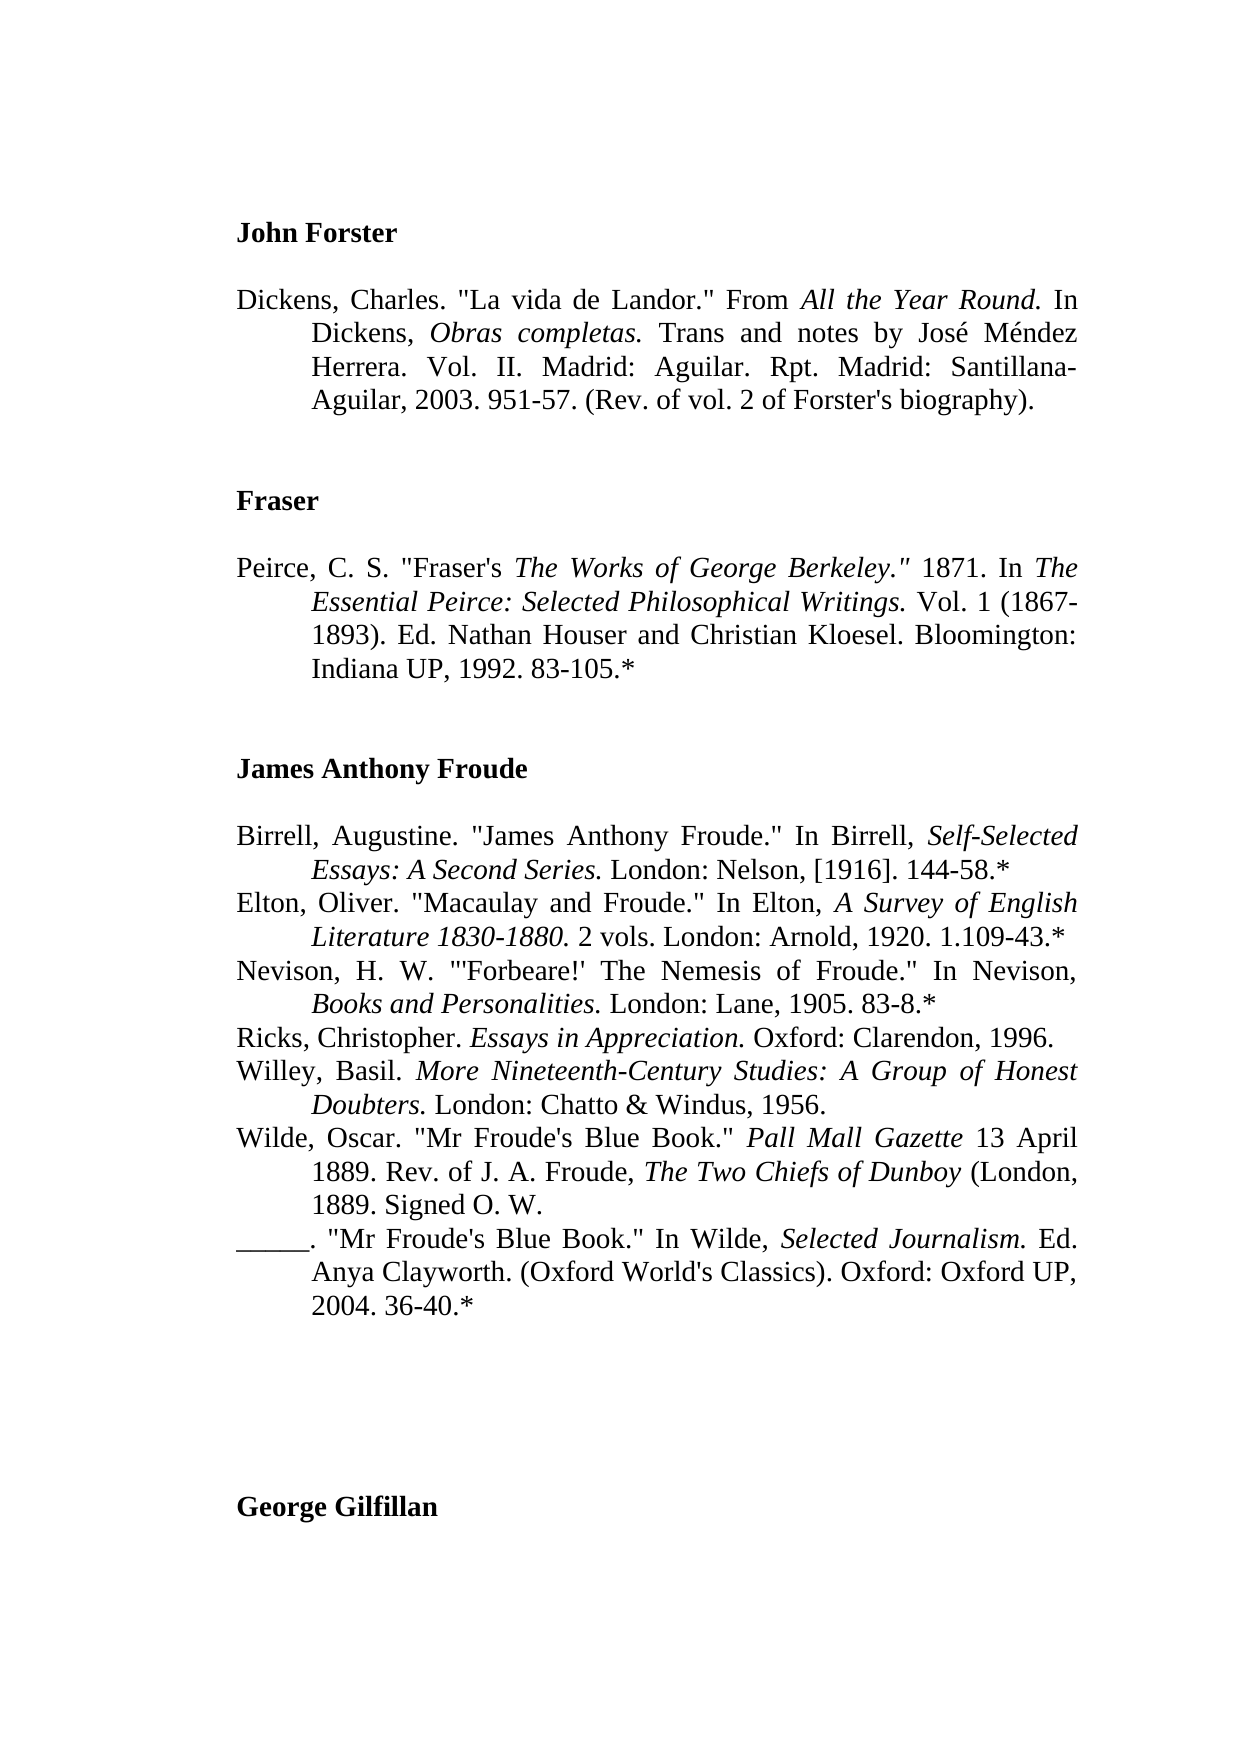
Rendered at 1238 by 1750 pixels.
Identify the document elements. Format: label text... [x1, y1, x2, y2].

text Birrell, Augustine. "James Anthony Froude." In Birrell, Self-Selected Essays: A Second Series. London: Nelson, [1916]. 144-58.* [236, 818, 1078, 886]
text _____. "Mr Froude's Blue Book." In Wilde, Selected Journalism. Ed. Anya Clayworth. (Oxford World's Classics). Oxford: Oxford UP, 2004. 36-40.* [236, 1221, 1078, 1322]
subtitle John Forster [236, 215, 1078, 248]
text Peirce, C. S. "Fraser's The Works of George Berkeley." 1871. In The Essential Peirce: Selected Philosophical Writings. Vol. 1 (1867-1893). Ed. Nathan Houser and Christian Kloesel. Bloomington: Indiana UP, 1992. 83-105.* [236, 550, 1078, 684]
text Willey, Basil. More Nineteenth-Century Studies: A Group of Honest Doubters. London: Chatto & Windus, 1956. [236, 1053, 1078, 1120]
text Fraser [236, 483, 1078, 517]
text James Anthony Froude [236, 751, 1078, 785]
text Ricks, Christopher. Essays in Appreciation. Oxford: Clarendon, 1996. [236, 1020, 1078, 1053]
text George Gilfillan [236, 1489, 1078, 1523]
text Elton, Oliver. "Macaulay and Froude." In Elton, A Survey of English Literature 1830-1880. 2 vols. London: Arnold, 1920. 1.109-43.* [236, 886, 1078, 953]
text Dickens, Charles. "La vida de Landor." From All the Year Round. In Dickens, Obras completas. Trans and notes by José Méndez Herrera. Vol. II. Madrid: Aguilar. Rpt. Madrid: Santillana-Aguilar, 2003. 951-57. (Rev. of vol. 2 of Forster's biography). [236, 282, 1078, 416]
text Nevison, H. W. "'Forbeare!' The Nemesis of Froude." In Nevison, Books and Personalities. London: Lane, 1905. 83-8.* [236, 953, 1078, 1020]
text Wilde, Oscar. "Mr Froude's Blue Book." Pall Mall Gazette 13 April 1889. Rev. of J. A. Froude, The Two Chiefs of Dunboy (London, 1889. Signed O. W. [236, 1120, 1078, 1221]
